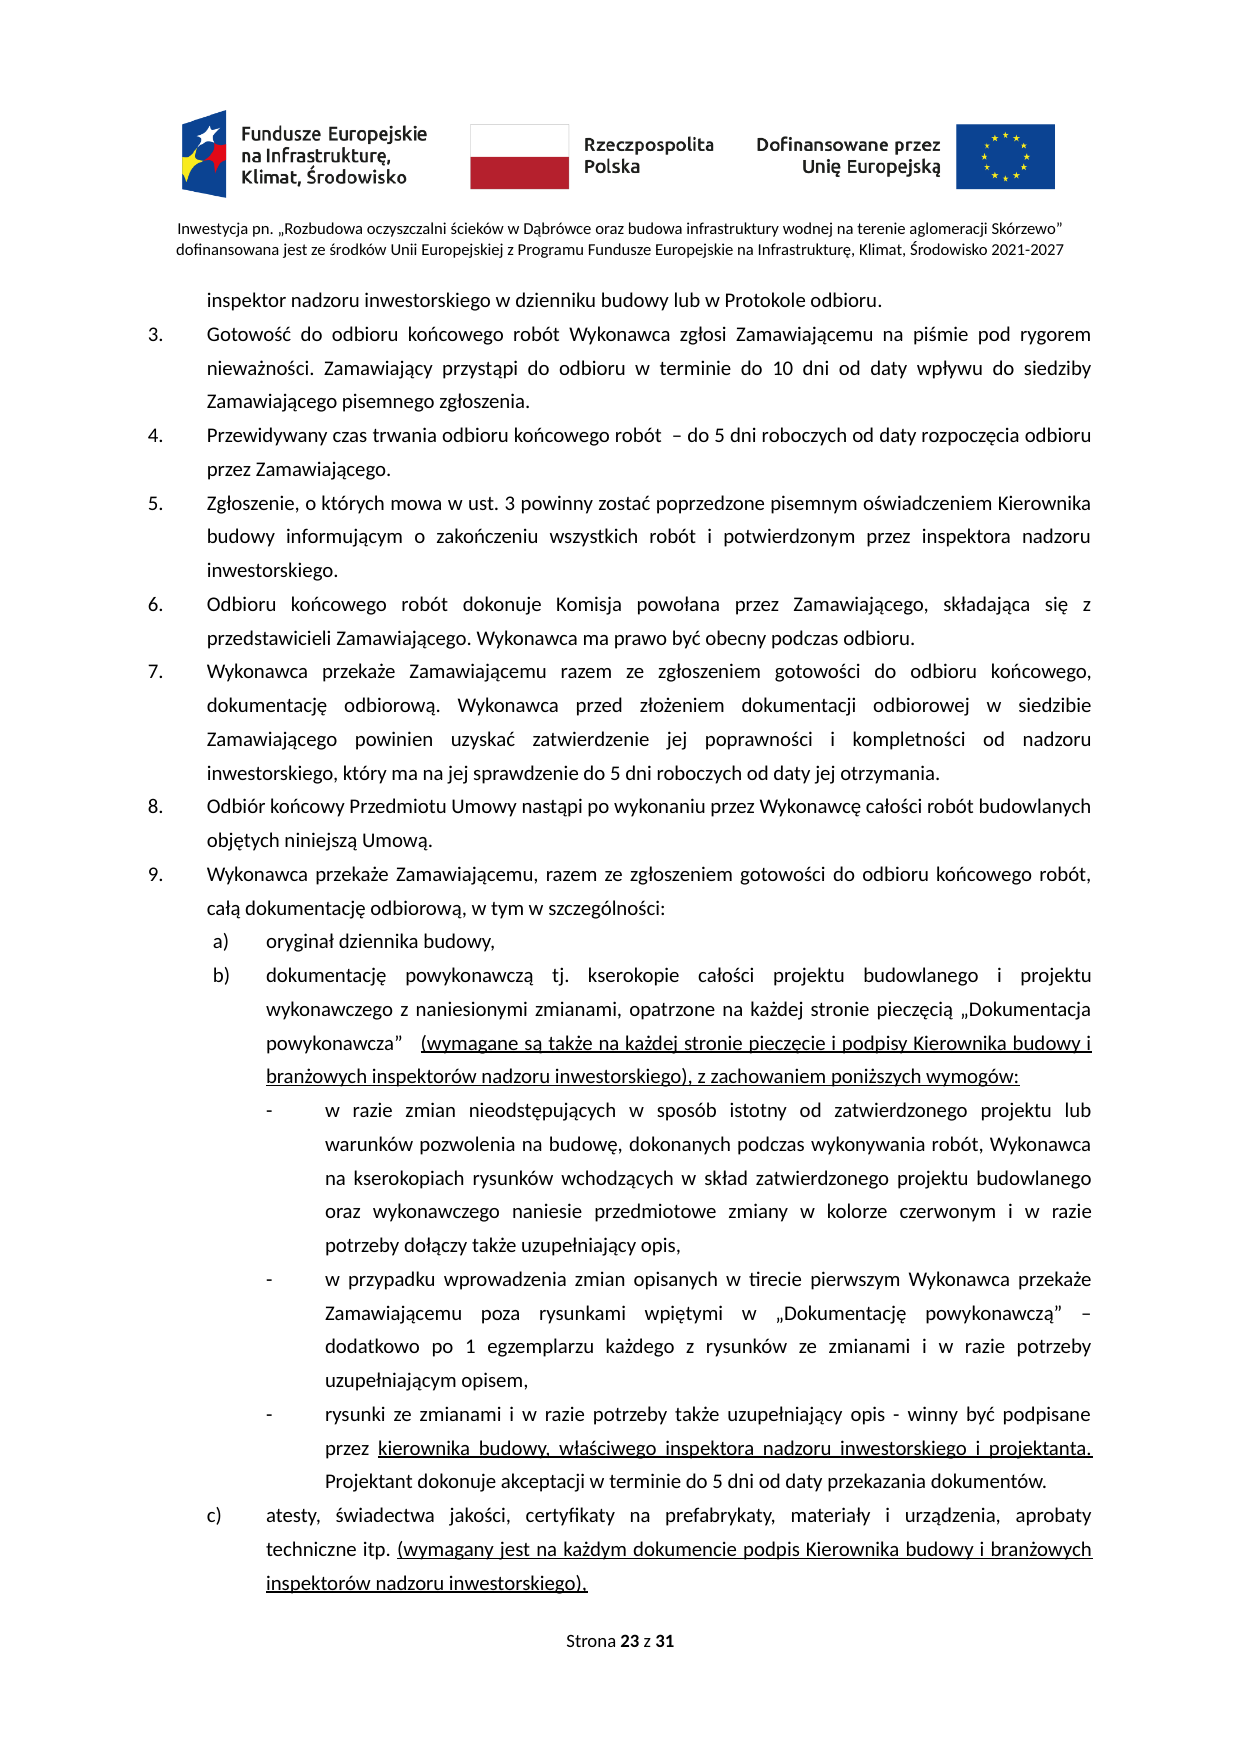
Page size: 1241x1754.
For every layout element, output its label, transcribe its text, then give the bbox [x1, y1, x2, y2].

text - w przypadku wprowadzenia zmian opisanych w tirecie pierwszym Wykonawca przekaże Zamawiającemu poza rysunkami wpiętymi w „Dokumentację powykonawczą” – dodatkowo po 1 egzemplarzu każdego z rysunków ze zmianami i w razie potrzeby uzupełniającym opisem, [266, 1266, 1093, 1393]
list Wykonawca przekaże Zamawiającemu razem ze zgłoszeniem gotowości do odbioru końcowego, dokumentację odbiorową. Wykonawca przed złożeniem dokumentacji odbiorowej w siedzibie Zamawiającego powinien uzyskać zatwierdzenie jej poprawności i kompletności od nadzoru inwestorskiego, który ma na jej sprawdzenie do 5 dni roboczych od daty jej otrzymania. [148, 658, 1093, 785]
list atesty, świadectwa jakości, certyfikaty na prefabrykaty, materiały i urządzenia, aprobaty techniczne itp. (wymagany jest na każdym dokumencie podpis Kierownika budowy i branżowych inspektorów nadzoru inwestorskiego), [207, 1502, 1093, 1595]
text 8. Odbiór końcowy Przedmiotu Umowy nastąpi po wykonaniu przez Wykonawcę całości robót budowlanych objętych niniejszą Umową. [148, 793, 1093, 853]
text - rysunki ze zmianami i w razie potrzeby także uzupełniający opis - winny być podpisane przez kierownika budowy, właściwego inspektora nadzoru inwestorskiego i projektanta. Projektant dokonuje akceptacji w terminie do 5 dni od daty przekazania dokumentów. [266, 1401, 1093, 1494]
list Gotowość do odbioru końcowego robót Wykonawca zgłosi Zamawiającemu na piśmie pod rygorem nieważności. Zamawiający przystąpi do odbioru w terminie do 10 dni od daty wpływu do siedziby Zamawiającego pisemnego zgłoszenia. [148, 321, 1093, 414]
list Odbioru końcowego robót dokonuje Komisja powołana przez Zamawiającego, składająca się z przedstawicieli Zamawiającego. Wykonawca ma prawo być obecny podczas odbioru. [148, 591, 1093, 650]
text - w razie zmian nieodstępujących w sposób istotny od zatwierdzonego projektu lub warunków pozwolenia na budowę, dokonanych podczas wykonywania robót, Wykonawca na kserokopiach rysunków wchodzących w skład zatwierdzonego projektu budowlanego oraz wykonawczego naniesie przedmiotowe zmiany w kolorze czerwonym i w razie potrzeby dołączy także uzupełniający opis, [266, 1097, 1093, 1258]
list dokumentację powykonawczą tj. kserokopie całości projektu budowlanego i projektu wykonawczego z naniesionymi zmianami, opatrzone na każdej stronie pieczęcią „Dokumentacja powykonawcza” (wymagane są także na każdej stronie pieczęcie i podpisy Kierownika budowy i branżowych inspektorów nadzoru inwestorskiego), z zachowaniem poniższych wymogów: [213, 962, 1093, 1089]
list Zgłoszenie, o których mowa w ust. 3 powinny zostać poprzedzone pisemnym oświadczeniem Kierownika budowy informującym o zakończeniu wszystkich robót i potwierdzonym przez inspektora nadzoru inwestorskiego. [148, 490, 1093, 583]
text 9. Wykonawca przekaże Zamawiającemu, razem ze zgłoszeniem gotowości do odbioru końcowego robót, całą dokumentację odbiorową, w tym w szczególności: [148, 861, 1093, 920]
list Przewidywany czas trwania odbioru końcowego robót – do 5 dni roboczych od daty rozpoczęcia odbioru przez Zamawiającego. [148, 422, 1093, 481]
list oryginał dziennika budowy, [213, 928, 1093, 954]
picture [159, 88, 1082, 219]
